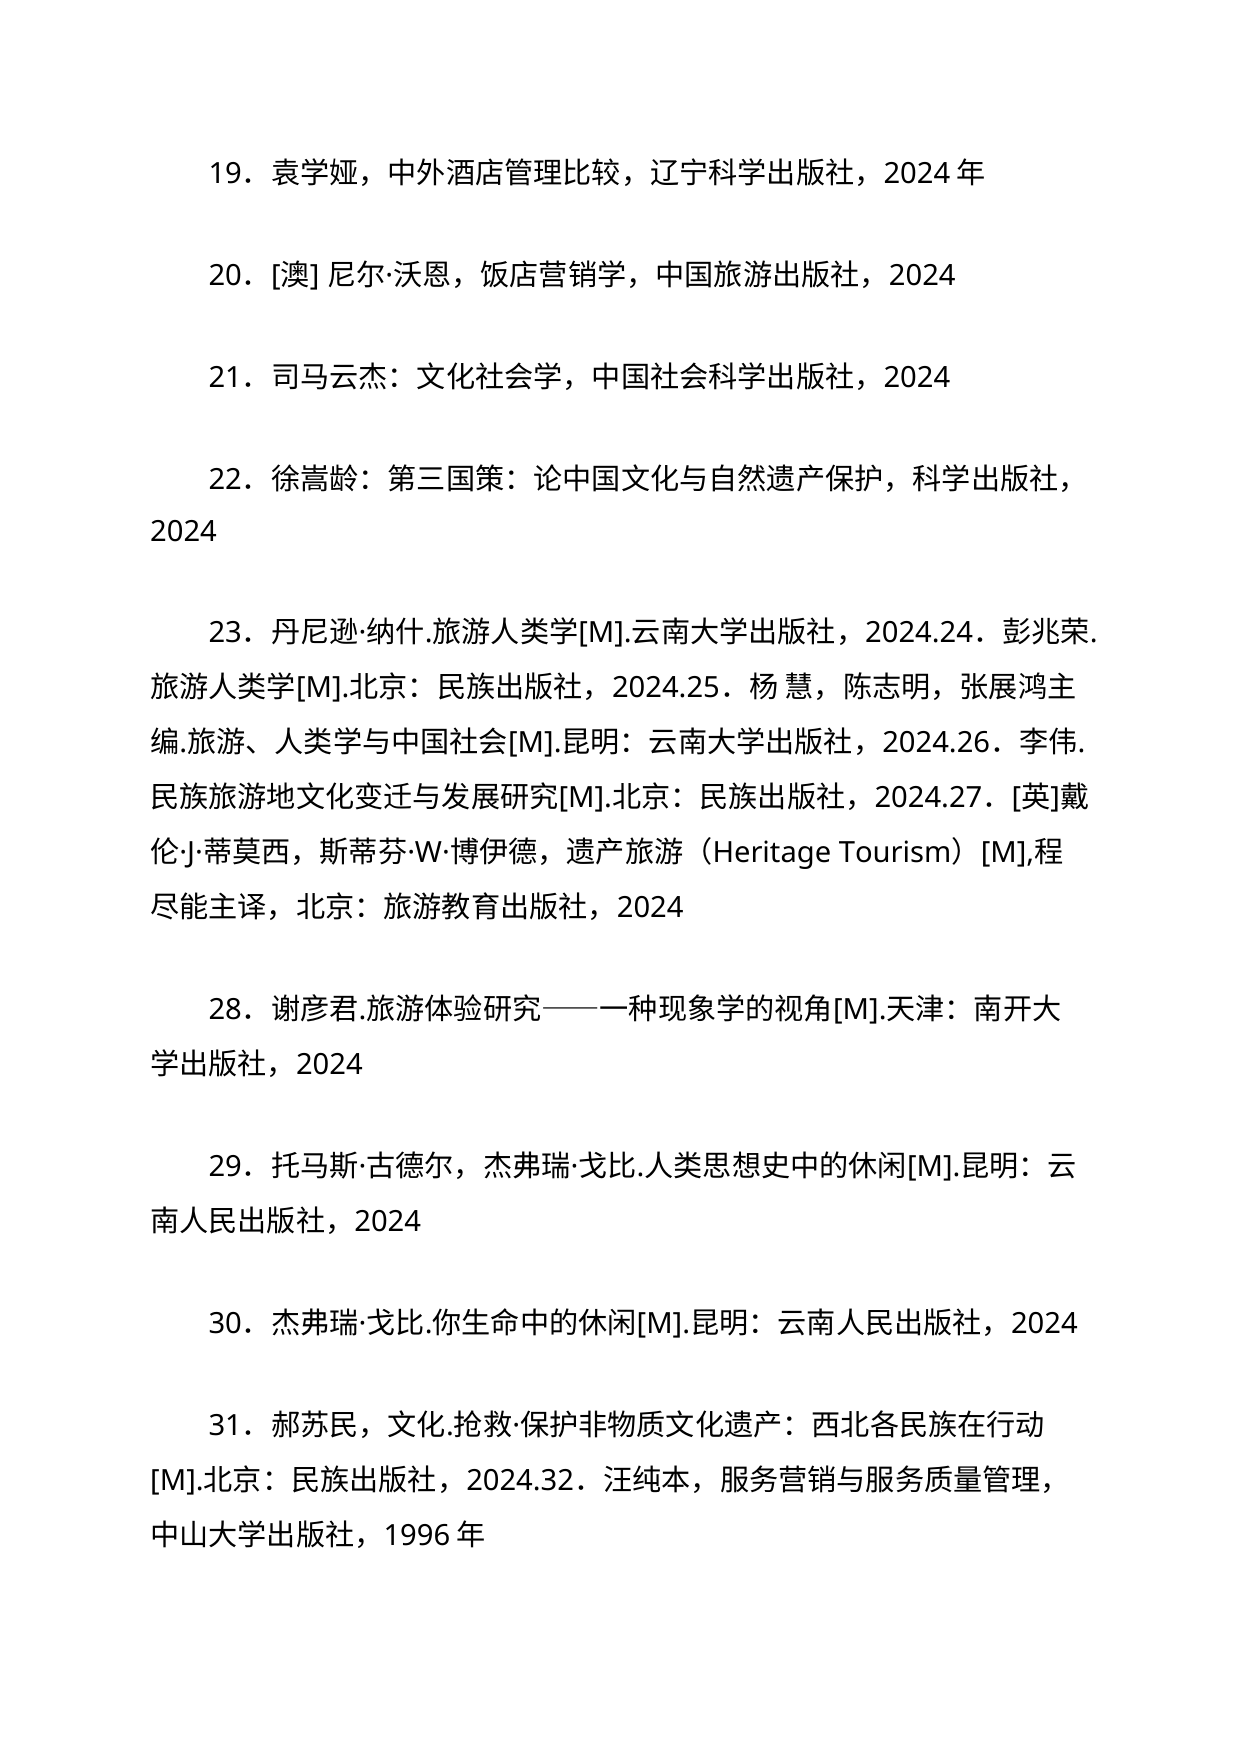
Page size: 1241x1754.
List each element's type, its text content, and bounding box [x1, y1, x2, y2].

text 29．托马斯·古德尔，杰弗瑞·戈比.人类思想史中的休闲[M].昆明：云南人民出版社，2024 [150, 1143, 1090, 1240]
text 21．司马云杰：文化社会学，中国社会科学出版社，2024 [150, 354, 1090, 396]
text 31．郝苏民，文化.抢救·保护非物质文化遗产：西北各民族在行动[M].北京：民族出版社，2024.32．汪纯本，服务营销与服务质量管理，中山大学出版社，1996年 [150, 1402, 1090, 1554]
text 20．[澳] 尼尔·沃恩，饭店营销学，中国旅游出版社，2024 [150, 252, 1090, 294]
text 30．杰弗瑞·戈比.你生命中的休闲[M].昆明：云南人民出版社，2024 [150, 1299, 1090, 1342]
text 28．谢彦君.旅游体验研究——一种现象学的视角[M].天津：南开大学出版社，2024 [150, 986, 1090, 1083]
text 19．袁学娅，中外酒店管理比较，辽宁科学出版社，2024年 [150, 150, 1090, 192]
text 23．丹尼逊·纳什.旅游人类学[M].云南大学出版社，2024.24．彭兆荣.旅游人类学[M].北京：民族出版社，2024.25．杨 慧，陈志明，张展鸿主编.旅游、人类学与中国社会[M].昆明：云南大学出版社，2024.26．李伟.民族旅游地文化变迁与发展研究[M].北京：民族出版社，2024.27．[英]戴伦·J·蒂莫西，斯蒂芬·W·博伊德，遗产旅游（Heritage Tourism）[M],程尽能主译，北京：旅游教育出版社，2024 [150, 609, 1090, 926]
text 22．徐嵩龄：第三国策：论中国文化与自然遗产保护，科学出版社，2024 [150, 456, 1090, 550]
